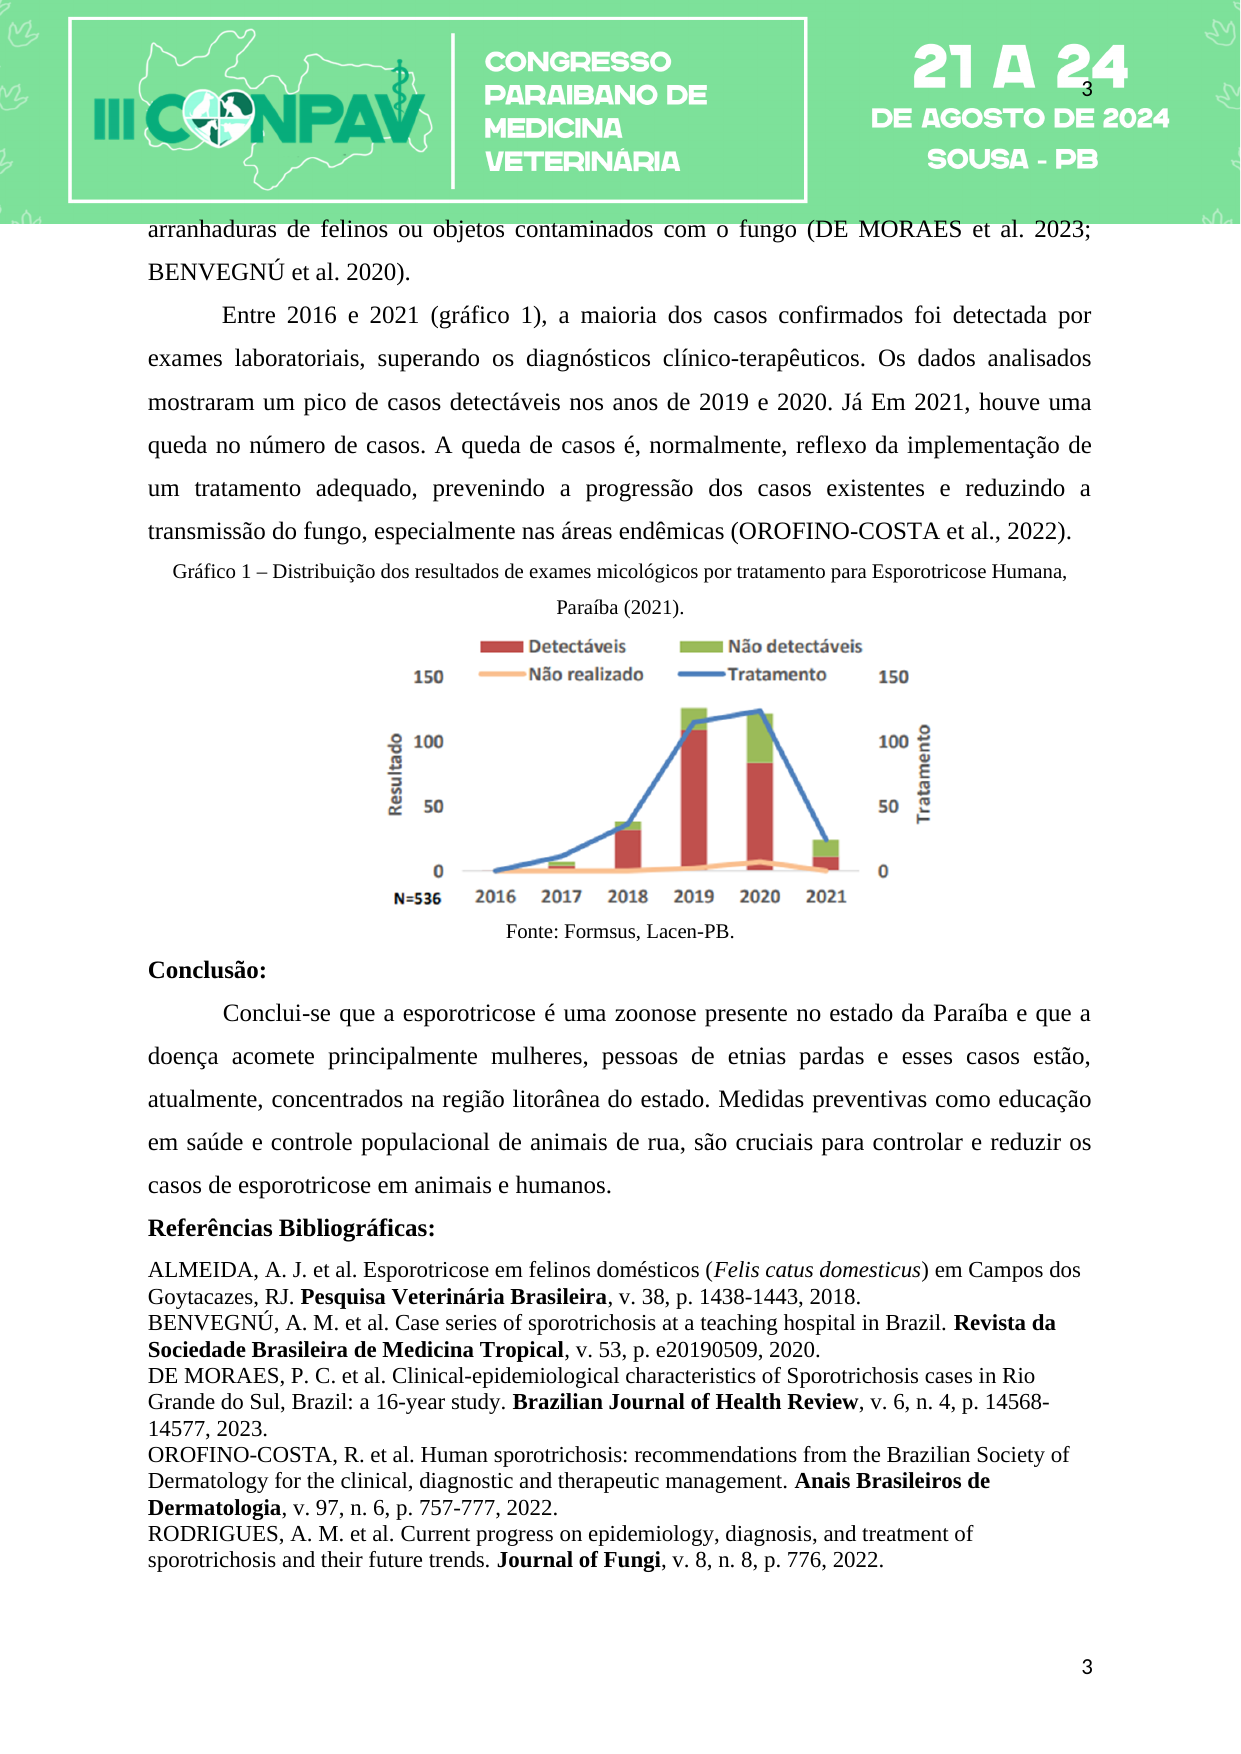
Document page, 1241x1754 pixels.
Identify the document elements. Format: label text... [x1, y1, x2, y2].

text Gráfico 1 – Distribuição dos resultados de exames micológicos por tratamento para Esporotricose Humana, Paraíba (2021). [148, 559, 1092, 619]
text Fonte: Formsus, Lacen-PB. [148, 919, 1092, 943]
text Entre 2016 e 2021 (gráfico 1), a maioria dos casos confirmados foi detectada por exames laboratoriais, superando os diagnósticos clínico-terapêuticos. Os dados analisados mostraram um pico de casos detectáveis nos anos de 2019 e 2020. Já Em 2021, houve uma queda no número de casos. A queda de casos é, normalmente, reflexo da implementação de um tratamento adequado, prevenindo a progressão dos casos existentes e reduzindo a transmissão do fungo, especialmente nas áreas endêmicas (OROFINO-COSTA et al., 2022). [148, 300, 1092, 545]
text Referências Bibliográficas: [148, 1213, 1092, 1242]
text Conclui-se que a esporotricose é uma zoonose presente no estado da Paraíba e que a doença acomete principalmente mulheres, pessoas de etnias pardas e esses casos estão, atualmente, concentrados na região litorânea do estado. Medidas preventivas como educação em saúde e controle populacional de animais de rua, são cruciais para controlar e reduzir os casos de esporotricose em animais e humanos. [148, 998, 1092, 1199]
text DE MORAES, P. C. et al. Clinical-epidemiological characteristics of Sporotrichosis cases in Rio Grande do Sul, Brazil: a 16-year study. Brazilian Journal of Health Review, v. 6, n. 4, p. 14568-14577, 2023. [148, 1362, 1092, 1441]
picture [380, 631, 935, 905]
text Conclusão: [148, 955, 1092, 983]
picture [0, 0, 1241, 224]
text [148, 214, 1092, 286]
text RODRIGUES, A. M. et al. Current progress on epidemiology, diagnosis, and treatment of sporotrichosis and their future trends. Journal of Fungi, v. 8, n. 8, p. 776, 2022. [148, 1520, 1092, 1573]
text ALMEIDA, A. J. et al. Esporotricose em felinos domésticos (Felis catus domesticus) em Campos dos Goytacazes, RJ. Pesquisa Veterinária Brasileira, v. 38, p. 1438-1443, 2018. [148, 1257, 1092, 1309]
text OROFINO-COSTA, R. et al. Human sporotrichosis: recommendations from the Brazilian Society of Dermatology for the clinical, diagnostic and therapeutic management. Anais Brasileiros de Dermatologia, v. 97, n. 6, p. 757-777, 2022. [148, 1441, 1092, 1520]
text BENVEGNÚ, A. M. et al. Case series of sporotrichosis at a teaching hospital in Brazil. Revista da Sociedade Brasileira de Medicina Tropical, v. 53, p. e20190509, 2020. [148, 1309, 1092, 1362]
